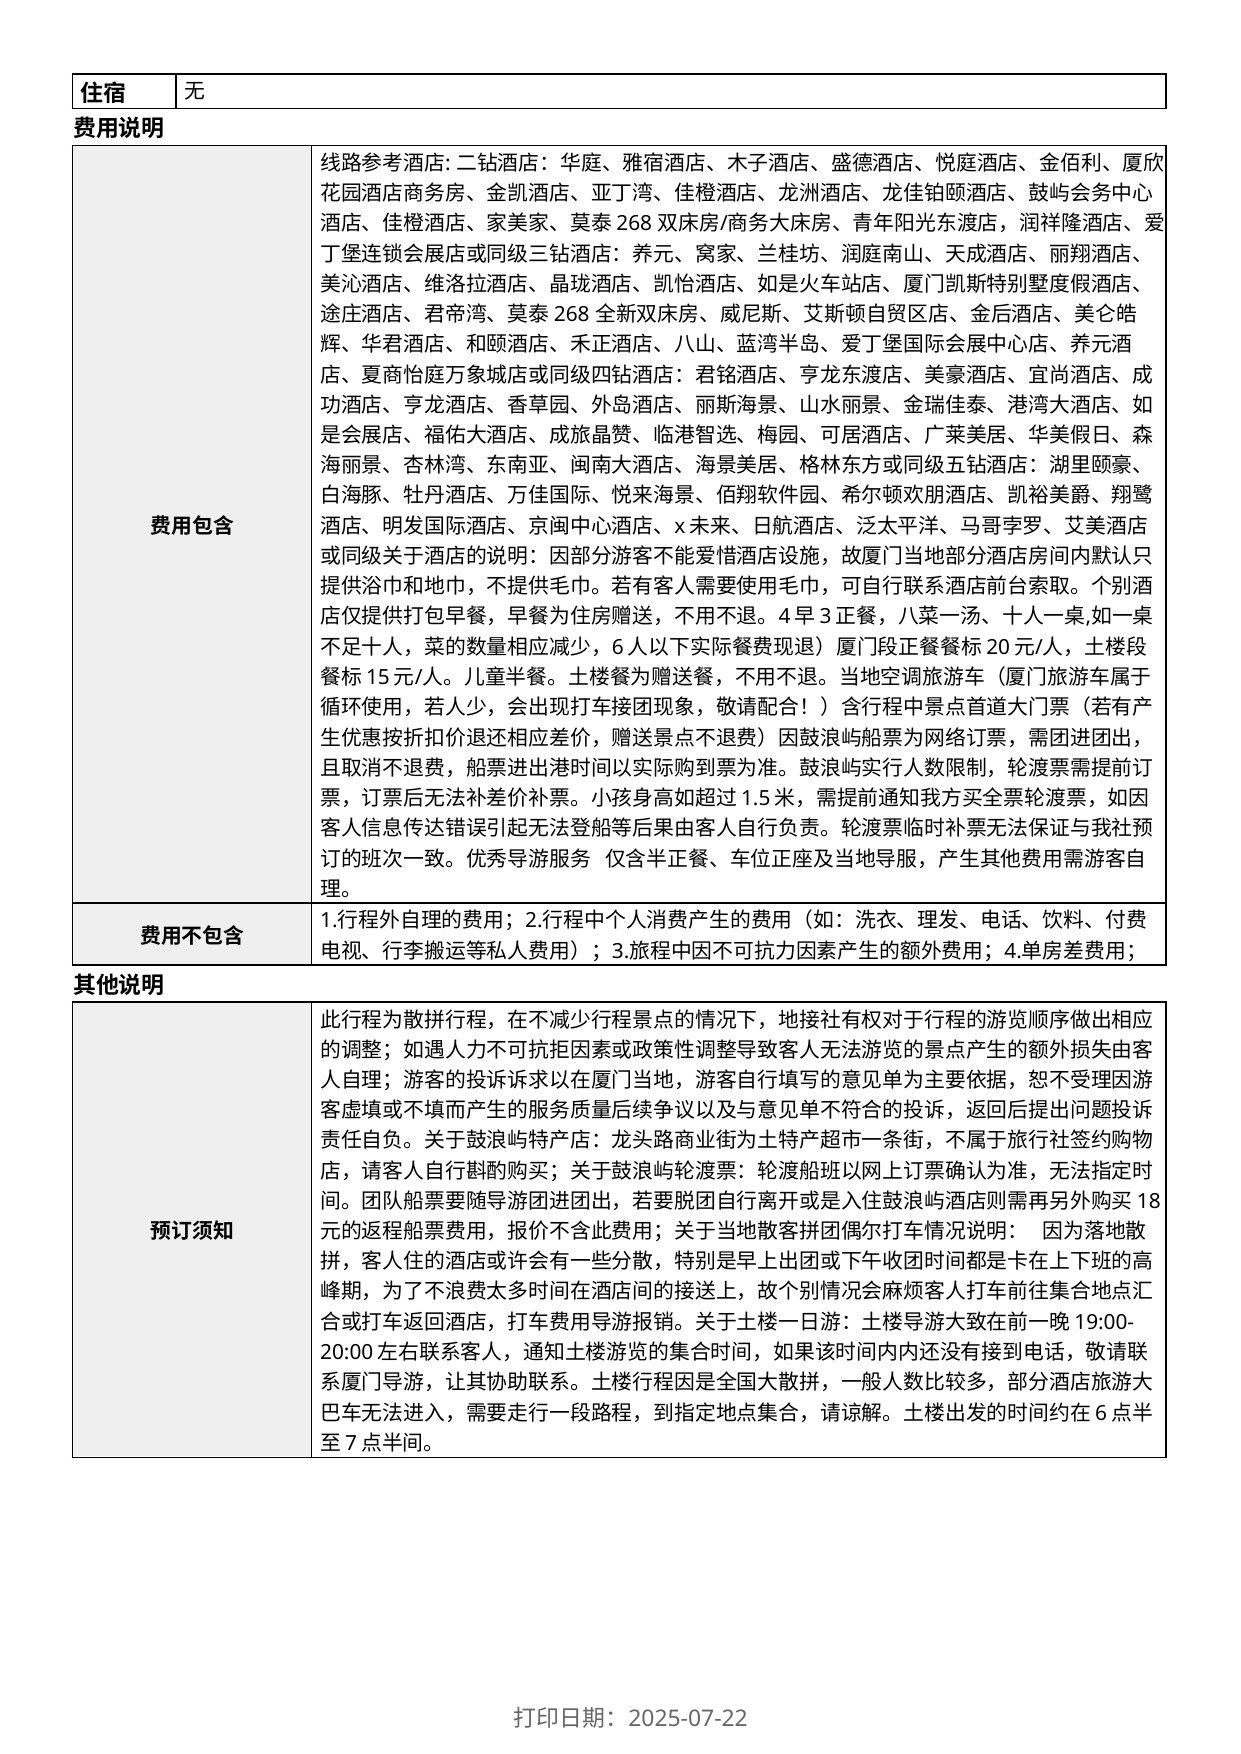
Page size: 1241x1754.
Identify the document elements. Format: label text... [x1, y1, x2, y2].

table_header 线路参考酒店: [312, 146, 1165, 902]
table_header 预订须知 [73, 1003, 311, 1456]
table_header 费用包含 [73, 146, 311, 902]
table_cell 1.行程外自理的费用； [312, 904, 1165, 964]
table_cell 无 [177, 75, 1165, 108]
table_header 此行程为散拼行程，在不减少行程景点的情况下，地接社有权对于行程的游览顺序做出相应的调整； [312, 1003, 1165, 1456]
table_cell 住宿 [73, 75, 175, 108]
table_cell 费用不包含 [73, 904, 311, 964]
text 其他说明 [73, 967, 1167, 1000]
text 费用说明 [73, 110, 1167, 143]
